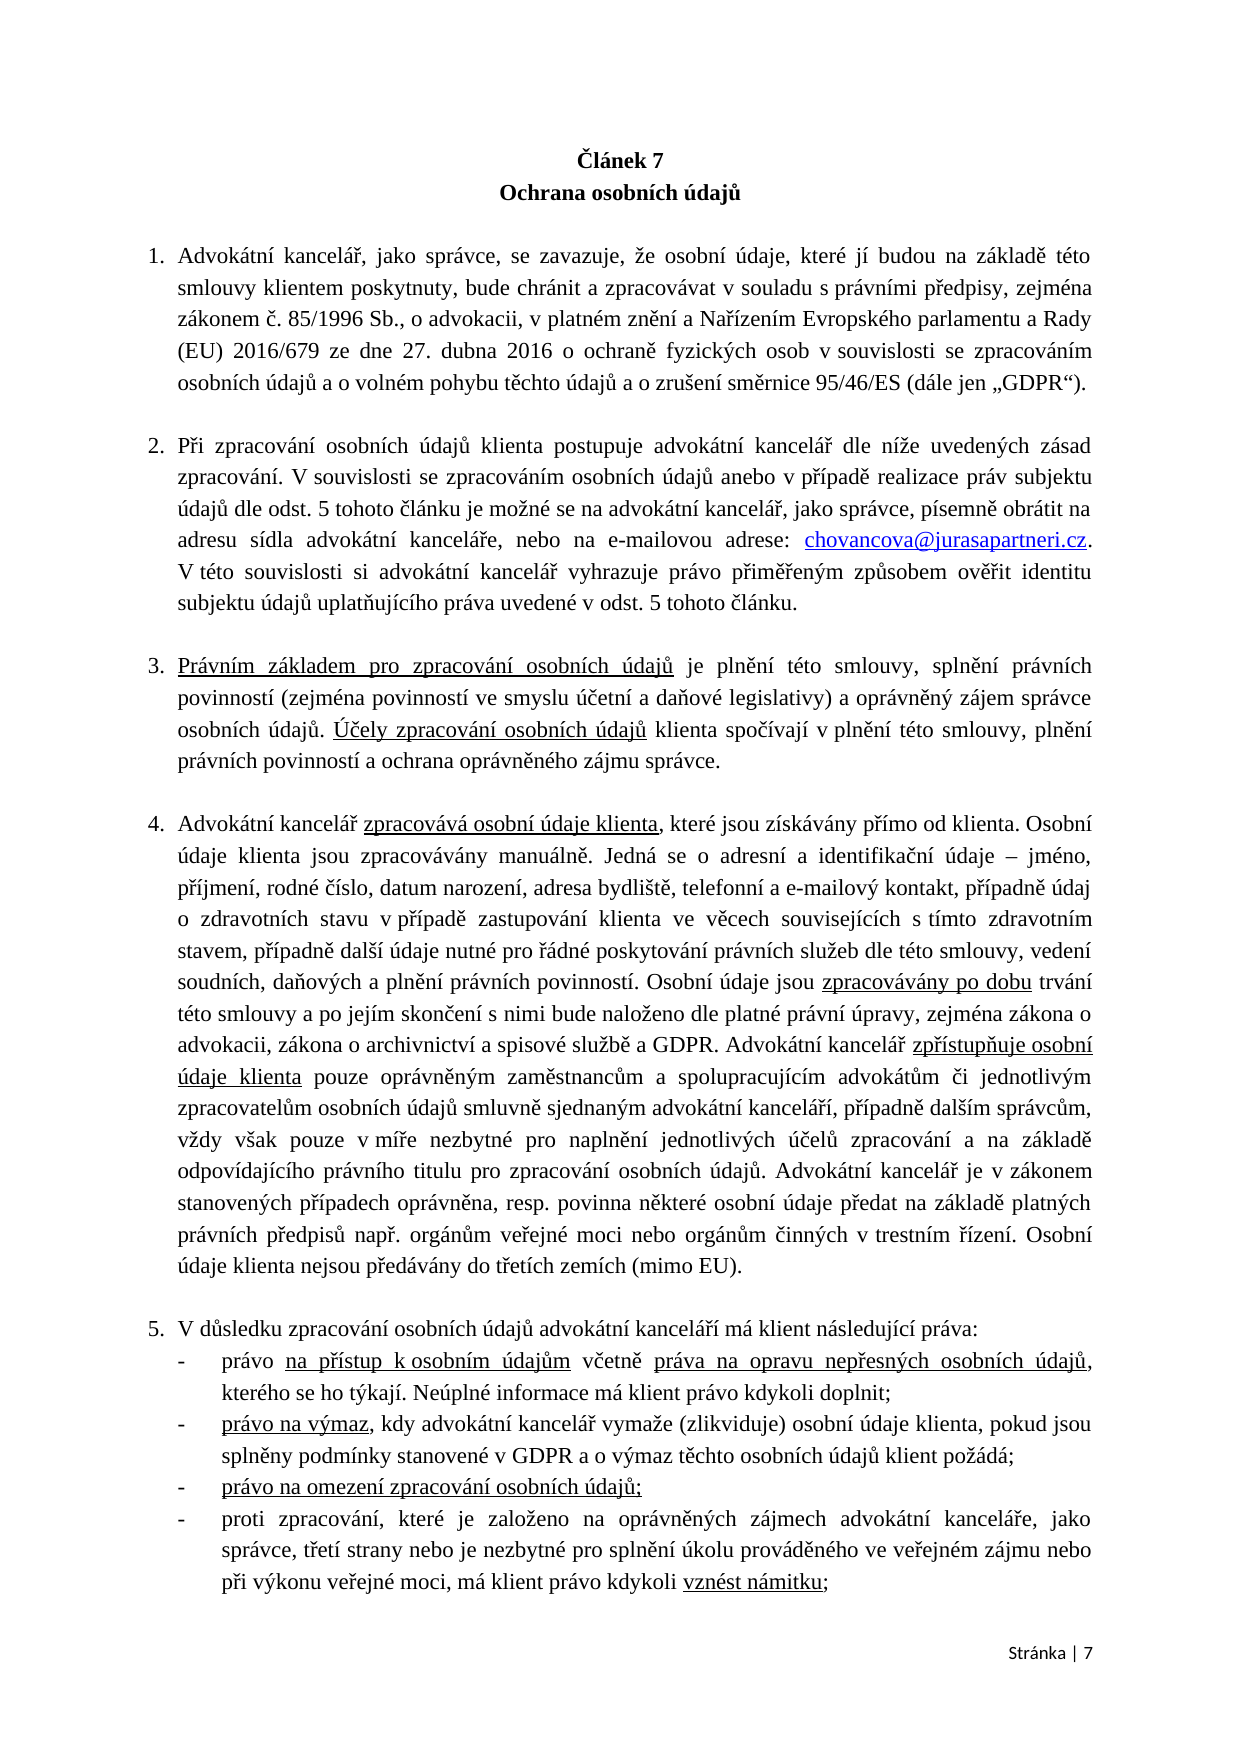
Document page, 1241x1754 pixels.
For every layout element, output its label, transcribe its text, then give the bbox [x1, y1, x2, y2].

text 2. Při zpracování osobních údajů klienta postupuje advokátní kancelář dle níže uvedených zásad zpracování. V souvislosti se zpracováním osobních údajů anebo v případě realizace práv subjektu údajů dle odst. 5 tohoto článku je možné se na advokátní kancelář, jako správce, písemně obrátit na adresu sídla advokátní kanceláře, nebo na e-mailovou adrese: chovancova@jurasapartneri.cz. V této souvislosti si advokátní kancelář vyhrazuje právo přiměřeným způsobem ověřit identitu subjektu údajů uplatňujícího práva uvedené v odst. 5 tohoto článku. [148, 432, 1093, 616]
text - právo na přístup k osobním údajům včetně práva na opravu nepřesných osobních údajů, kterého se ho týkají. Neúplné informace má klient právo kdykoli doplnit; [177, 1347, 1093, 1405]
text - právo na omezení zpracování osobních údajů; [177, 1473, 1093, 1499]
text - proti zpracování, které je založeno na oprávněných zájmech advokátní kanceláře, jako správce, třetí strany nebo je nezbytné pro splnění úkolu prováděného ve veřejném zájmu nebo při výkonu veřejné moci, má klient právo kdykoli vznést námitku; [177, 1505, 1093, 1594]
text Ochrana osobních údajů [148, 179, 1093, 206]
text Článek 7 [148, 148, 1093, 174]
text 1. Advokátní kancelář, jako správce, se zavazuje, že osobní údaje, které jí budou na základě této smlouvy klientem poskytnuty, bude chránit a zpracovávat v souladu s právními předpisy, zejména zákonem č. 85/1996 Sb., o advokacii, v platném znění a Nařízením Evropského parlamentu a Rady (EU) 2016/679 ze dne 27. dubna 2016 o ochraně fyzických osob v souvislosti se zpracováním osobních údajů a o volném pohybu těchto údajů a o zrušení směrnice 95/46/ES (dále jen „GDPR“). [148, 242, 1093, 395]
text 5. V důsledku zpracování osobních údajů advokátní kanceláří má klient následující práva: [148, 1315, 1093, 1342]
text 4. Advokátní kancelář zpracovává osobní údaje klienta, které jsou získávány přímo od klienta. Osobní údaje klienta jsou zpracovávány manuálně. Jedná se o adresní a identifikační údaje – jméno, příjmení, rodné číslo, datum narození, adresa bydliště, telefonní a e-mailový kontakt, případně údaj o zdravotních stavu v případě zastupování klienta ve věcech souvisejících s tímto zdravotním stavem, případně další údaje nutné pro řádné poskytování právních služeb dle této smlouvy, vedení soudních, daňových a plnění právních povinností. Osobní údaje jsou zpracovávány po dobu trvání této smlouvy a po jejím skončení s nimi bude naloženo dle platné právní úpravy, zejména zákona o advokacii, zákona o archivnictví a spisové službě a GDPR. Advokátní kancelář zpřístupňuje osobní údaje klienta pouze oprávněným zaměstnancům a spolupracujícím advokátům či jednotlivým zpracovatelům osobních údajů smluvně sjednaným advokátní kanceláří, případně dalším správcům, vždy však pouze v míře nezbytné pro naplnění jednotlivých účelů zpracování a na základě odpovídajícího právního titulu pro zpracování osobních údajů. Advokátní kancelář je v zákonem stanovených případech oprávněna, resp. povinna některé osobní údaje předat na základě platných právních předpisů např. orgánům veřejné moci nebo orgánům činných v trestním řízení. Osobní údaje klienta nejsou předávány do třetích zemích (mimo EU). [148, 810, 1093, 1279]
text - právo na výmaz, kdy advokátní kancelář vymaže (zlikviduje) osobní údaje klienta, pokud jsou splněny podmínky stanovené v GDPR a o výmaz těchto osobních údajů klient požádá; [177, 1410, 1093, 1468]
text 3. Právním základem pro zpracování osobních údajů je plnění této smlouvy, splnění právních povinností (zejména povinností ve smyslu účetní a daňové legislativy) a oprávněný zájem správce osobních údajů. Účely zpracování osobních údajů klienta spočívají v plnění této smlouvy, plnění právních povinností a ochrana oprávněného zájmu správce. [148, 653, 1093, 774]
